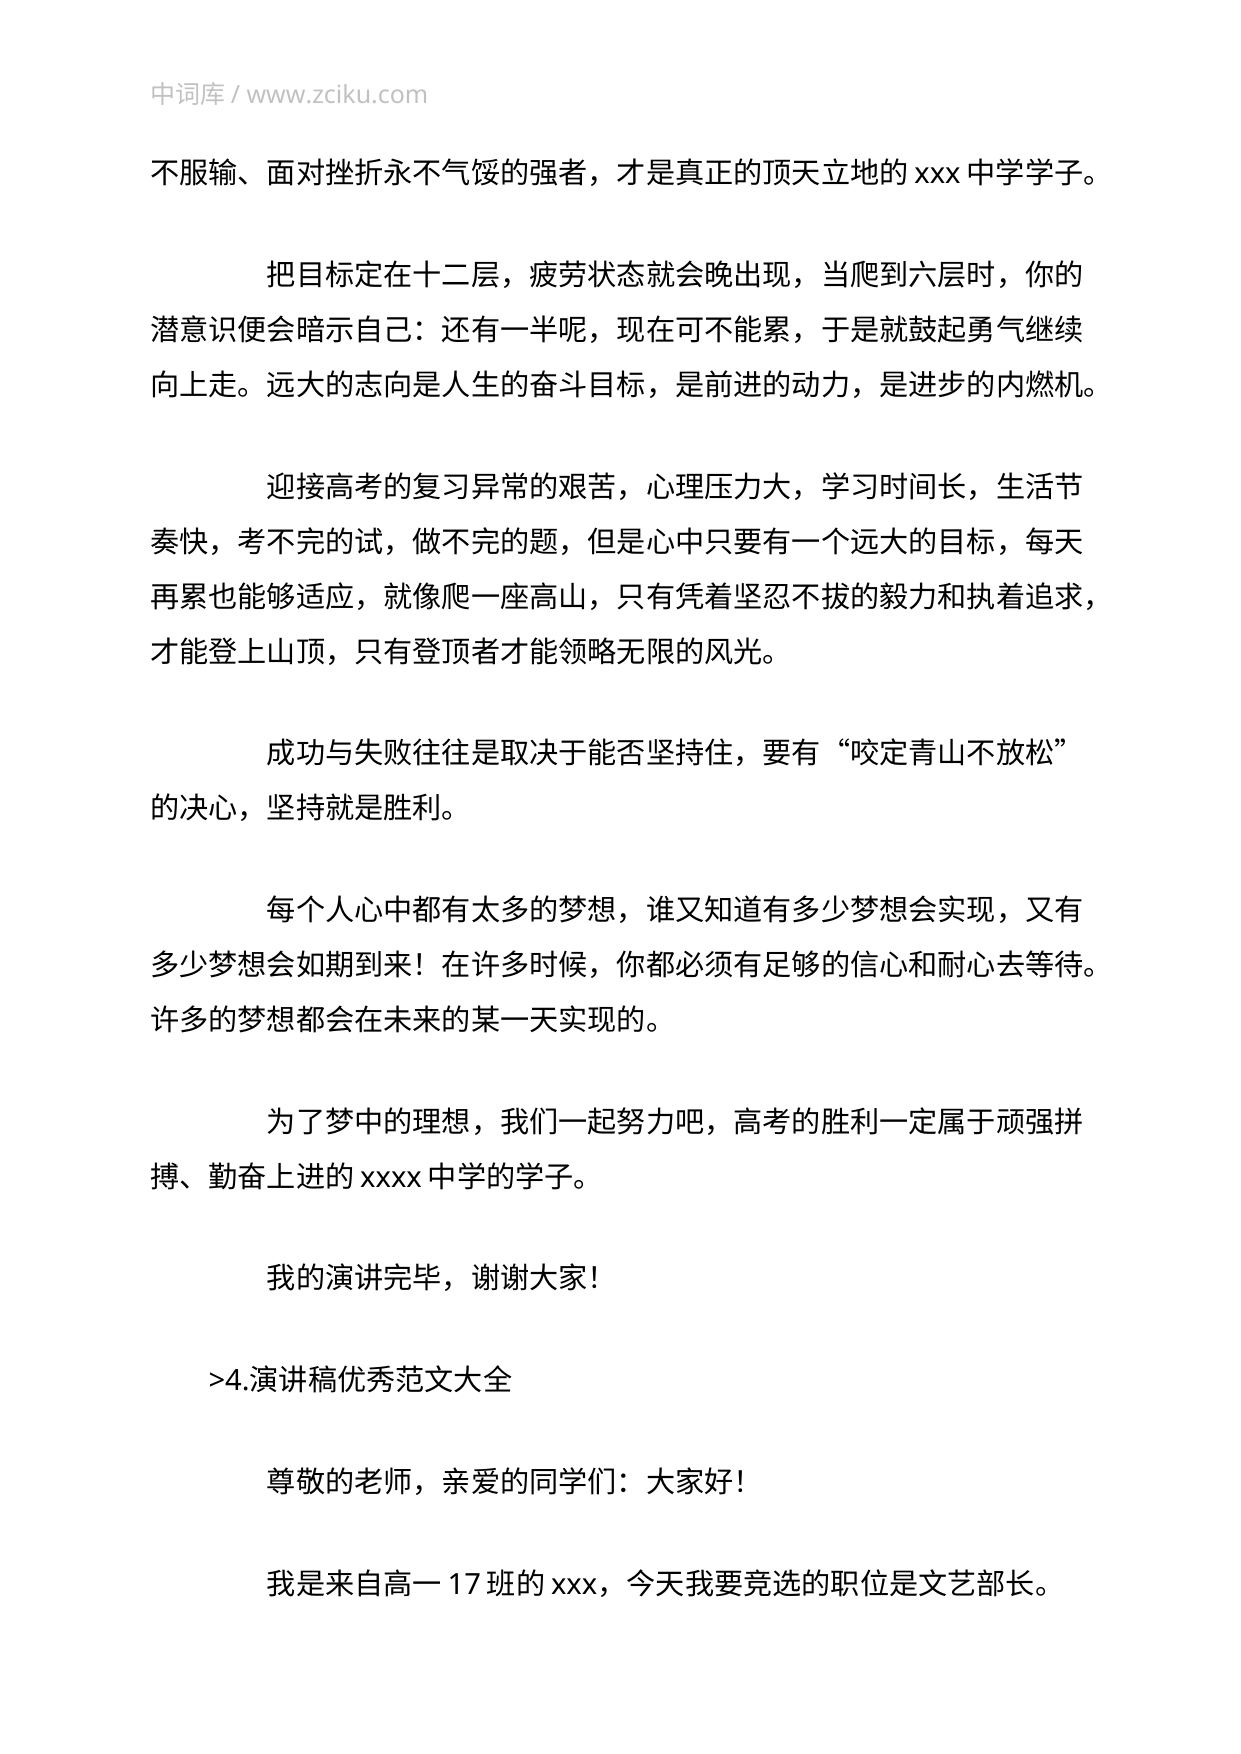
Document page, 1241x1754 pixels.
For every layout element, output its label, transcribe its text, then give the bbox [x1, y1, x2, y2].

text 成功与失败往往是取决于能否坚持住，要有“咬定青山不放松”的决心，坚持就是胜利。 [150, 730, 1090, 827]
text 我的演讲完毕，谢谢大家！ [150, 1255, 1090, 1297]
text 为了梦中的理想，我们一起努力吧，高考的胜利一定属于顽强拼搏、勤奋上进的xxxx中学的学子。 [150, 1098, 1090, 1196]
text 我是来自高一17班的xxx，今天我要竞选的职位是文艺部长。 [150, 1561, 1090, 1603]
text 把目标定在十二层，疲劳状态就会晚出现，当爬到六层时，你的潜意识便会暗示自己：还有一半呢，现在可不能累，于是就鼓起勇气继续向上走。远大的志向是人生的奋斗目标，是前进的动力，是进步的内燃机。 [150, 252, 1090, 404]
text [150, 150, 1090, 192]
text 每个人心中都有太多的梦想，谁又知道有多少梦想会实现，又有多少梦想会如期到来！在许多时候，你都必须有足够的信心和耐心去等待。许多的梦想都会在未来的某一天实现的。 [150, 887, 1090, 1039]
text >4.演讲稿优秀范文大全 [150, 1357, 1090, 1399]
text 尊敬的老师，亲爱的同学们：大家好！ [150, 1459, 1090, 1501]
text 迎接高考的复习异常的艰苦，心理压力大，学习时间长，生活节奏快，考不完的试，做不完的题，但是心中只要有一个远大的目标，每天再累也能够适应，就像爬一座高山，只有凭着坚忍不拔的毅力和执着追求，才能登上山顶，只有登顶者才能领略无限的风光。 [150, 463, 1090, 671]
